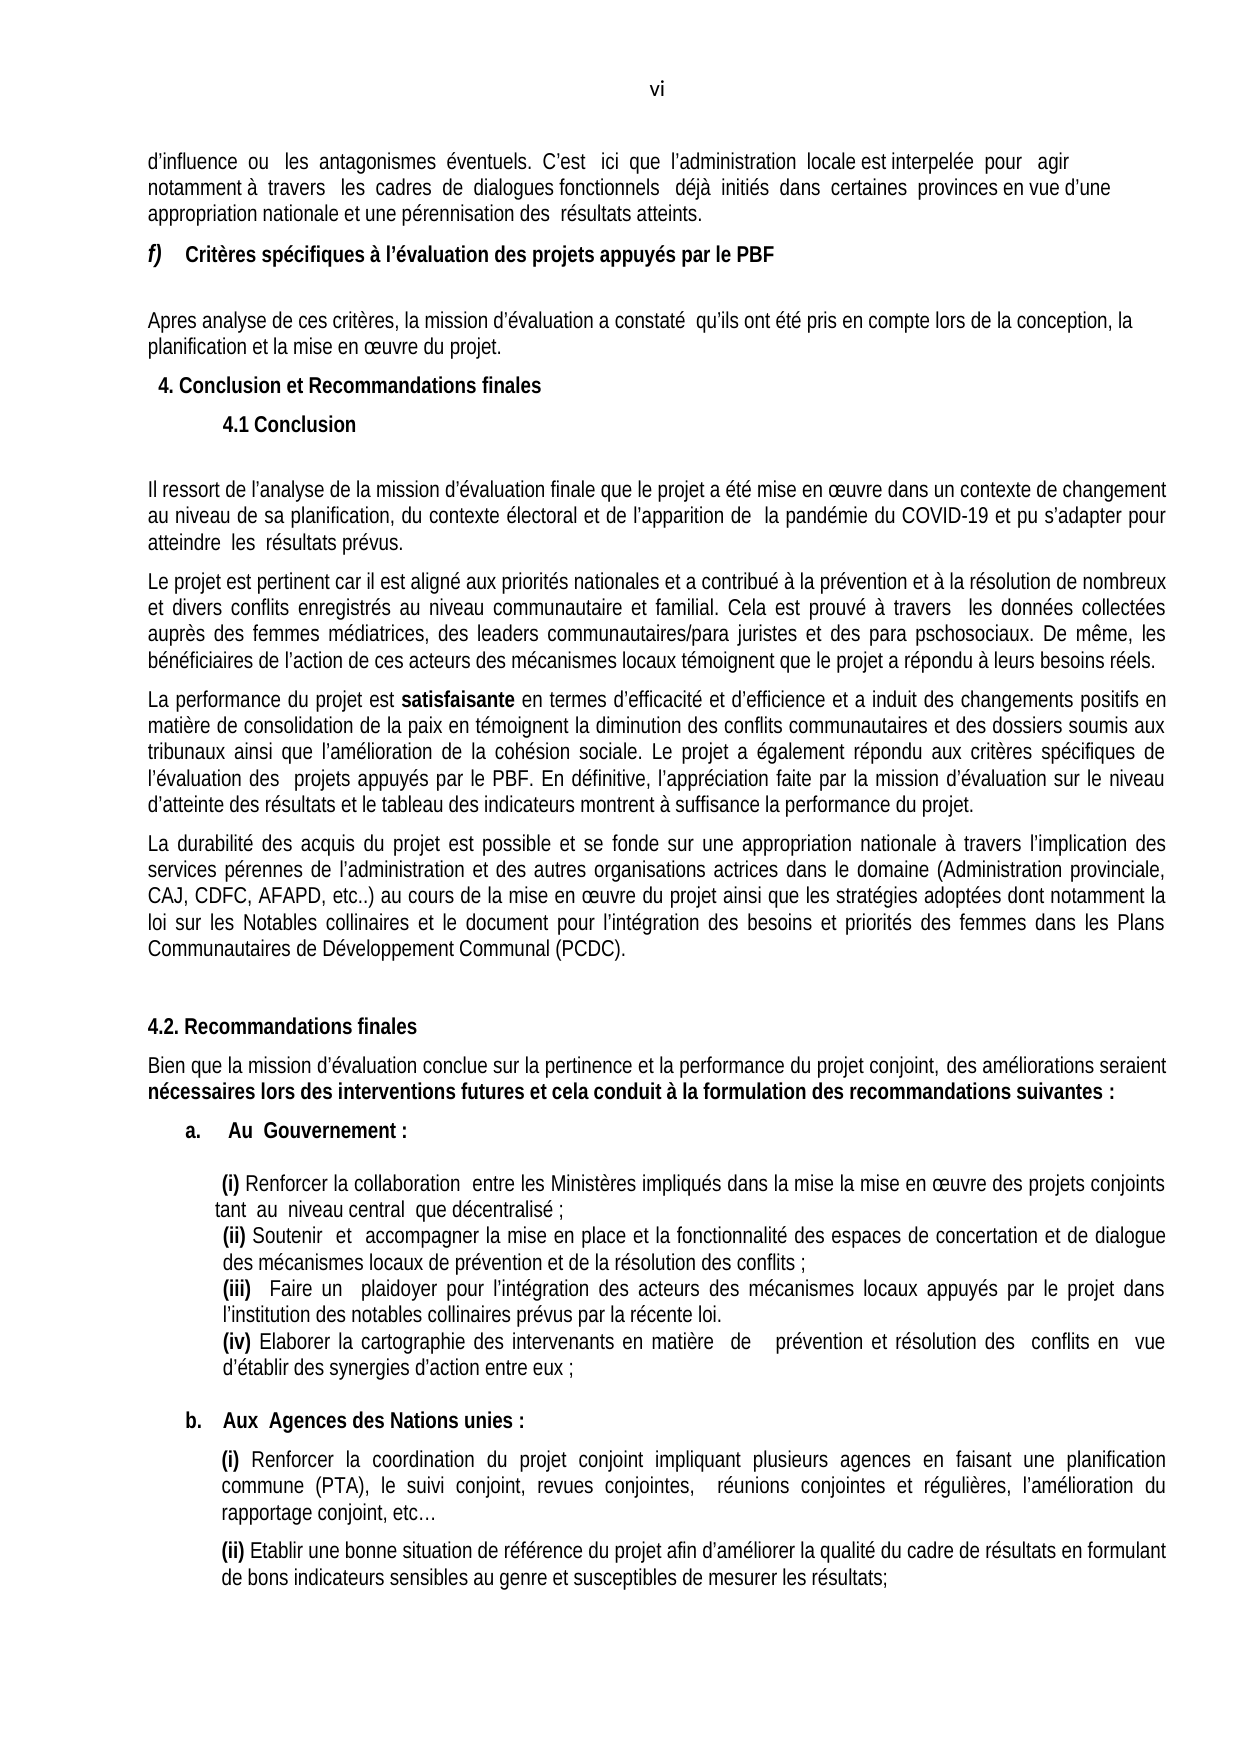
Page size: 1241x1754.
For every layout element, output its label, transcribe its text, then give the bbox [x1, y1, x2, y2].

text Bien que la mission d’évaluation conclue sur la pertinence et la performance du projet conjoint, des améliorations seraient nécessaires lors des interventions futures et cela conduit à la formulation des recommandations suivantes : [148, 1052, 1167, 1104]
text (i) Renforcer la coordination du projet conjoint impliquant plusieurs agences en faisant une planification commune (PTA), le suivi conjoint, revues conjointes, réunions conjointes et régulières, l’amélioration du rapportage conjoint, etc… [221, 1446, 1167, 1525]
list (iv) Elaborer la cartographie des intervenants en matière de prévention et résolution des conflits en vue d’établir des synergies d’action entre eux ; [223, 1328, 1167, 1381]
list Aux Agences des Nations unies : [185, 1407, 1167, 1433]
text Il ressort de l’analyse de la mission d’évaluation finale que le projet a été mise en œuvre dans un contexte de changement au niveau de sa planification, du contexte électoral et de l’apparition de la pandémie du COVID-19 et pu s’adapter pour atteindre les résultats prévus. [148, 476, 1167, 555]
text 4. Conclusion et Recommandations finales [148, 372, 1167, 398]
list (ii) Soutenir et accompagner la mise en place et la fonctionnalité des espaces de concertation et de dialogue des mécanismes locaux de prévention et de la résolution des conflits ; [223, 1222, 1167, 1275]
text Le projet est pertinent car il est aligné aux priorités nationales et a contribué à la prévention et à la résolution de nombreux et divers conflits enregistrés au niveau communautaire et familial. Cela est prouvé à travers les données collectées auprès des femmes médiatrices, des leaders communautaires/para juristes et des para pschosociaux. De même, les bénéficiaires de l’action de ces acteurs des mécanismes locaux témoignent que le projet a répondu à leurs besoins réels. [148, 568, 1167, 673]
text La performance du projet est satisfaisante en termes d’efficacité et d’efficience et a induit des changements positifs en matière de consolidation de la paix en témoignent la diminution des conflits communautaires et des dossiers soumis aux tribunaux ainsi que l’amélioration de la cohésion sociale. Le projet a également répondu aux critères spécifiques de l’évaluation des projets appuyés par le PBF. En définitive, l’appréciation faite par la mission d’évaluation sur le niveau d’atteinte des résultats et le tableau des indicateurs montrent à suffisance la performance du projet. [148, 686, 1167, 817]
text Apres analyse de ces critères, la mission d’évaluation a constaté qu’ils ont été pris en compte lors de la conception, la planification et la mise en œuvre du projet. [148, 307, 1167, 359]
text La durabilité des acquis du projet est possible et se fonde sur une appropriation nationale à travers l’implication des services pérennes de l’administration et des autres organisations actrices dans le domaine (Administration provinciale, CAJ, CDFC, AFAPD, etc..) au cours de la mise en œuvre du projet ainsi que les stratégies adoptées dont notamment la loi sur les Notables collinaires et le document pour l’intégration des besoins et priorités des femmes dans les Plans Communautaires de Développement Communal (PCDC). [148, 830, 1167, 962]
text 4.2. Recommandations finales [148, 1013, 1167, 1039]
list Critères spécifiques à l’évaluation des projets appuyés par le PBF [148, 239, 1167, 268]
list (iii) Faire un plaidoyer pour l’intégration des acteurs des mécanismes locaux appuyés par le projet dans l’institution des notables collinaires prévus par la récente loi. [223, 1275, 1167, 1328]
list Au Gouvernement : [185, 1117, 1167, 1143]
list (i) Renforcer la collaboration entre les Ministères impliqués dans la mise la mise en œuvre des projets conjoints tant au niveau central que décentralisé ; [215, 1170, 1167, 1222]
text (ii) Etablir une bonne situation de référence du projet afin d’améliorer la qualité du cadre de résultats en formulant de bons indicateurs sensibles au genre et susceptibles de mesurer les résultats; [221, 1537, 1167, 1590]
list 4.1 Conclusion [223, 411, 1167, 437]
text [148, 148, 1167, 227]
